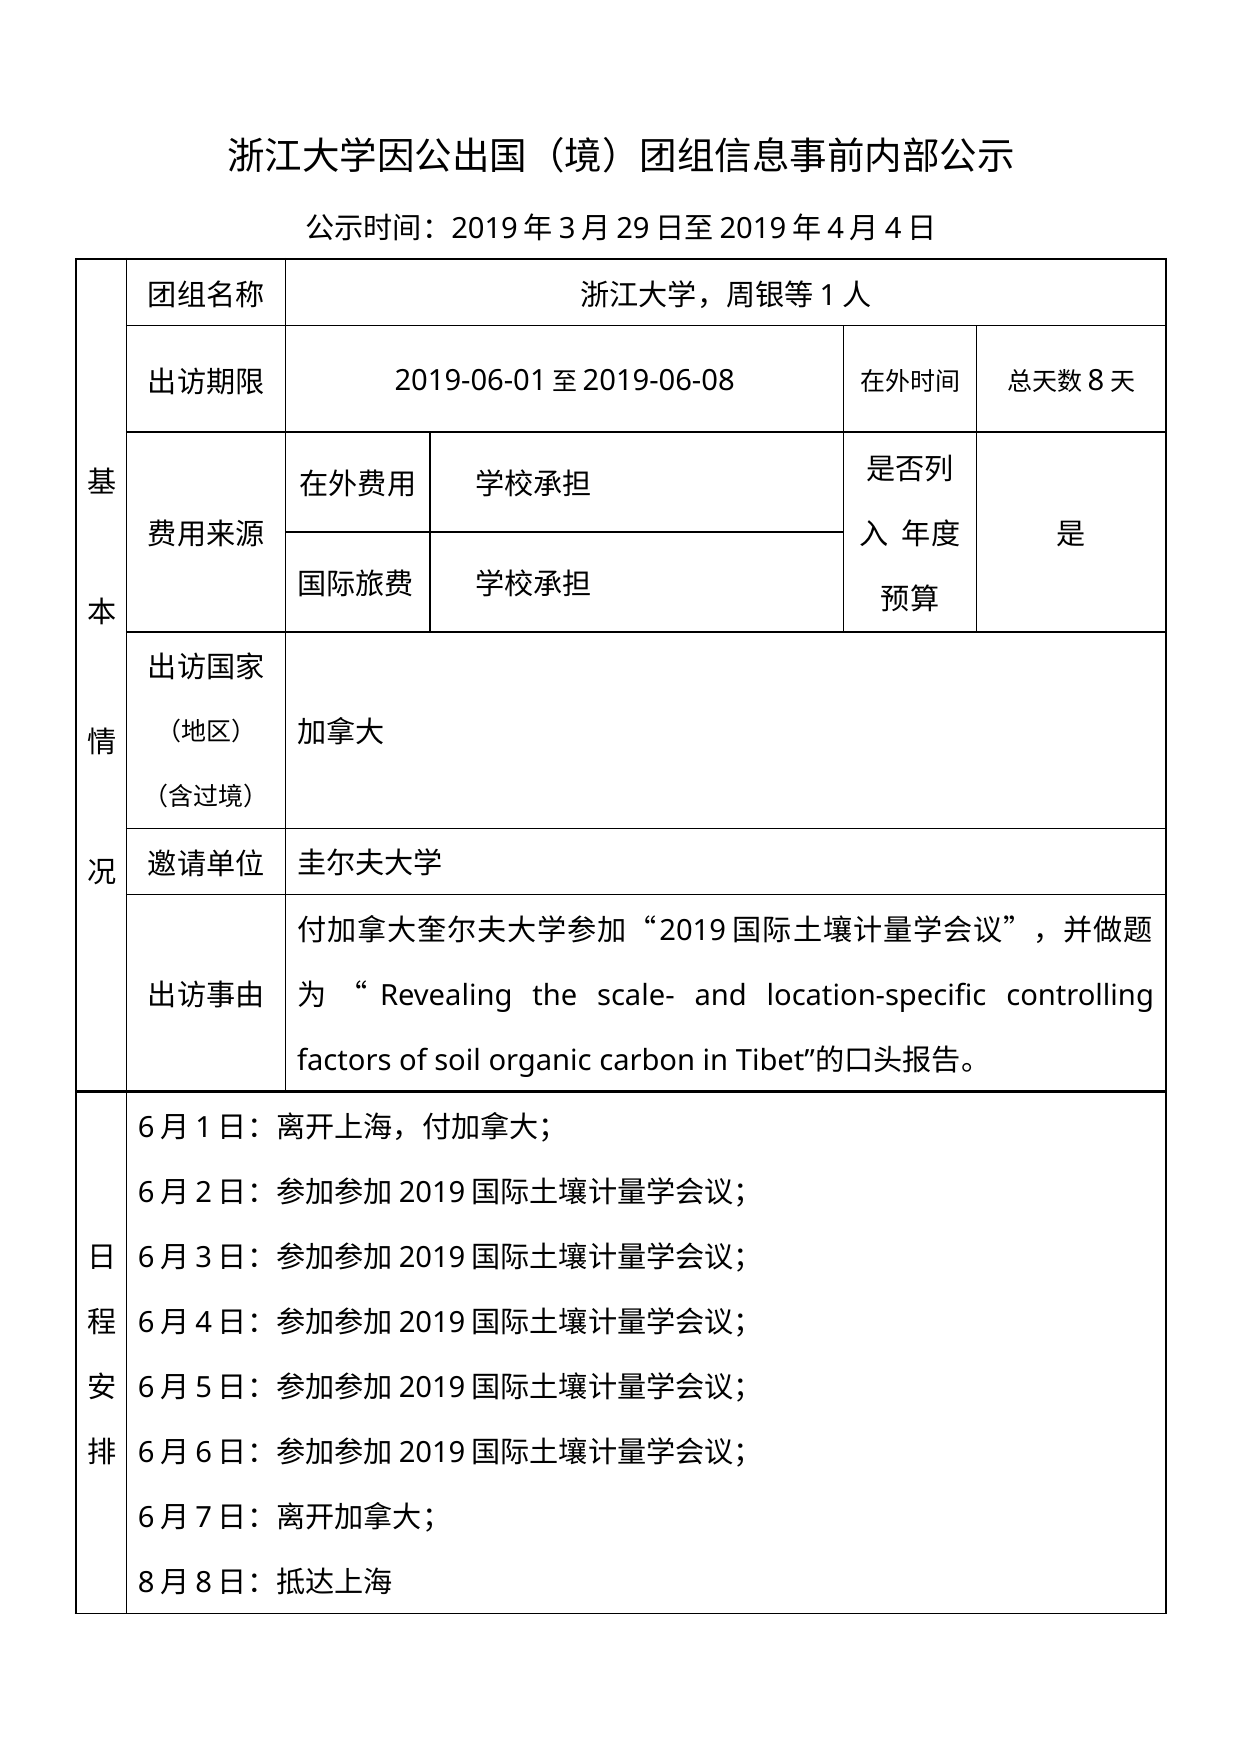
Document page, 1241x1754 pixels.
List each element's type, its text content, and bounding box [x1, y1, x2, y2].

table_cell 国际旅费 [286, 533, 429, 631]
table_cell [637, 433, 843, 531]
table_cell 6月1日：离开上海，付加拿大； 6月2日：参加参加2019国际土壤计量学会议； 6月3日：参加参加2019国际土壤计量学会议； 6月4日：参加参加2019国际土壤计量学会议； 6月5日：参加参加2019国际土壤计量学会议； 6月6日：参加参加2019国际土壤计量学会议； 6月7日：离开加拿大； 8月8日：抵达上海 [127, 1093, 1165, 1612]
table_cell 在外时间 [844, 326, 976, 431]
table_cell 学校承担 [431, 433, 637, 531]
table_cell 是否列入 年度预算 [844, 433, 976, 631]
table_cell 学校承担 [431, 533, 637, 631]
table_cell 圭尔夫大学 [286, 829, 1165, 894]
table_cell 浙江大学，周银等1人 [286, 260, 1165, 325]
table_cell [637, 533, 843, 631]
table_cell 基 本 情 况 [77, 260, 126, 1090]
table_cell 费用来源 [127, 433, 285, 631]
table_cell 是 [977, 433, 1165, 631]
table_cell 加拿大 [286, 633, 1165, 827]
table_cell 出访期限 [127, 326, 285, 431]
table_cell 总天数8天 [977, 326, 1165, 431]
table_cell 在外费用 [286, 433, 429, 531]
table_header 浙江大学因公出国（境）团组信息事前内部公示 [76, 113, 1166, 193]
table_cell 2019-06-01至2019-06-08 [286, 326, 843, 431]
table_cell 邀请单位 [127, 829, 285, 894]
table_cell 公示时间：2019年3月29日至2019年4月4日 [76, 193, 1166, 258]
table_cell 日程安排 [77, 1093, 126, 1612]
table_cell 出访国家（地区） （含过境） [127, 633, 285, 827]
table_cell 团组名称 [127, 260, 285, 325]
table_cell 出访事由 [127, 895, 285, 1090]
table_cell 付加拿大奎尔夫大学参加“2019国际土壤计量学会议”，并做题为“Revealing the scale- and location-specific controlling factors of soil organic carbon in Tibet”的口头报告。 [286, 895, 1165, 1090]
